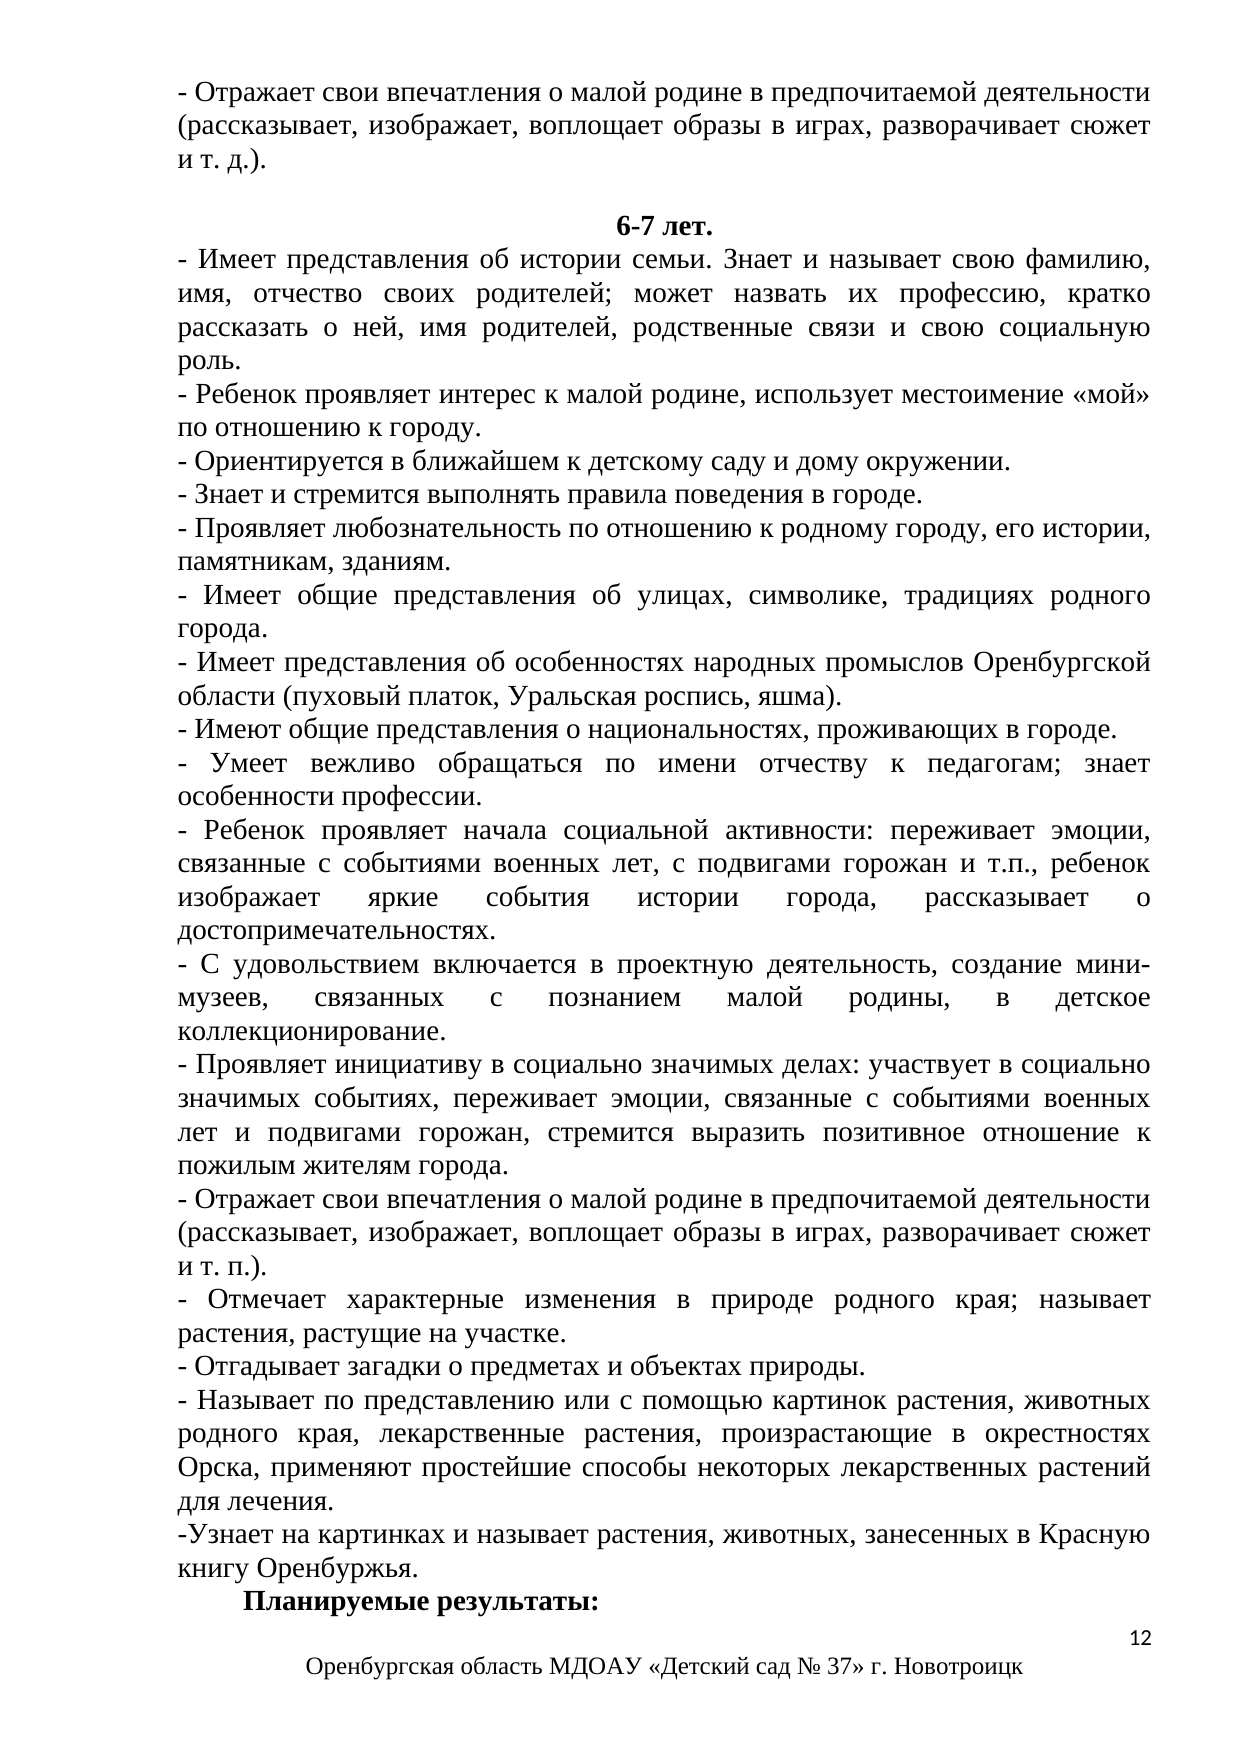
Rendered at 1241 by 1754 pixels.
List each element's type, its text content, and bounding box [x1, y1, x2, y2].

text -Узнает на картинках и называет растения, животных, занесенных в Красную книгу Оренбуржья. [177, 1516, 1152, 1583]
text - С удовольствием включается в проектную деятельность, создание мини-музеев, связанных с познанием малой родины, в детское коллекционирование. [177, 946, 1152, 1047]
text - Имеет общие представления об улицах, символике, традициях родного города. [177, 577, 1152, 644]
text - Отмечает характерные изменения в природе родного края; называет растения, растущие на участке. [177, 1281, 1152, 1348]
text 6-7 лет. [177, 208, 1152, 242]
text Планируемые результаты: [177, 1583, 1152, 1617]
text - Ребенок проявляет начала социальной активности: переживает эмоции, связанные с событиями военных лет, с подвигами горожан и т.п., ребенок изображает яркие события истории города, рассказывает о достопримечательностях. [177, 812, 1152, 946]
text - Имеют общие представления о национальностях, проживающих в городе. [177, 711, 1152, 745]
text - Отражает свои впечатления о малой родине в предпочитаемой деятельности (рассказывает, изображает, воплощает образы в играх, разворачивает сюжет и т. д.). [177, 74, 1152, 174]
text - Проявляет инициативу в социально значимых делах: участвует в социально значимых событиях, переживает эмоции, связанные с событиями военных лет и подвигами горожан, стремится выразить позитивное отношение к пожилым жителям города. [177, 1047, 1152, 1181]
text - Называет по представлению или с помощью картинок растения, животных родного края, лекарственные растения, произрастающие в окрестностях Орска, применяют простейшие способы некоторых лекарственных растений для лечения. [177, 1382, 1152, 1516]
text - Отгадывает загадки о предметах и объектах природы. [177, 1348, 1152, 1382]
text - Проявляет любознательность по отношению к родному городу, его истории, памятникам, зданиям. [177, 510, 1152, 577]
text - Имеет представления об истории семьи. Знает и называет свою фамилию, имя, отчество своих родителей; может назвать их профессию, кратко рассказать о ней, имя родителей, родственные связи и свою социальную роль. [177, 242, 1152, 376]
text - Ориентируется в ближайшем к детскому саду и дому окружении. [177, 443, 1152, 476]
text - Умеет вежливо обращаться по имени отчеству к педагогам; знает особенности профессии. [177, 745, 1152, 812]
text - Отражает свои впечатления о малой родине в предпочитаемой деятельности (рассказывает, изображает, воплощает образы в играх, разворачивает сюжет и т. п.). [177, 1181, 1152, 1281]
text - Имеет представления об особенностях народных промыслов Оренбургской области (пуховый платок, Уральская роспись, яшма). [177, 644, 1152, 711]
text - Ребенок проявляет интерес к малой родине, использует местоимение «мой» по отношению к городу. [177, 376, 1152, 443]
text - Знает и стремится выполнять правила поведения в городе. [177, 476, 1152, 510]
